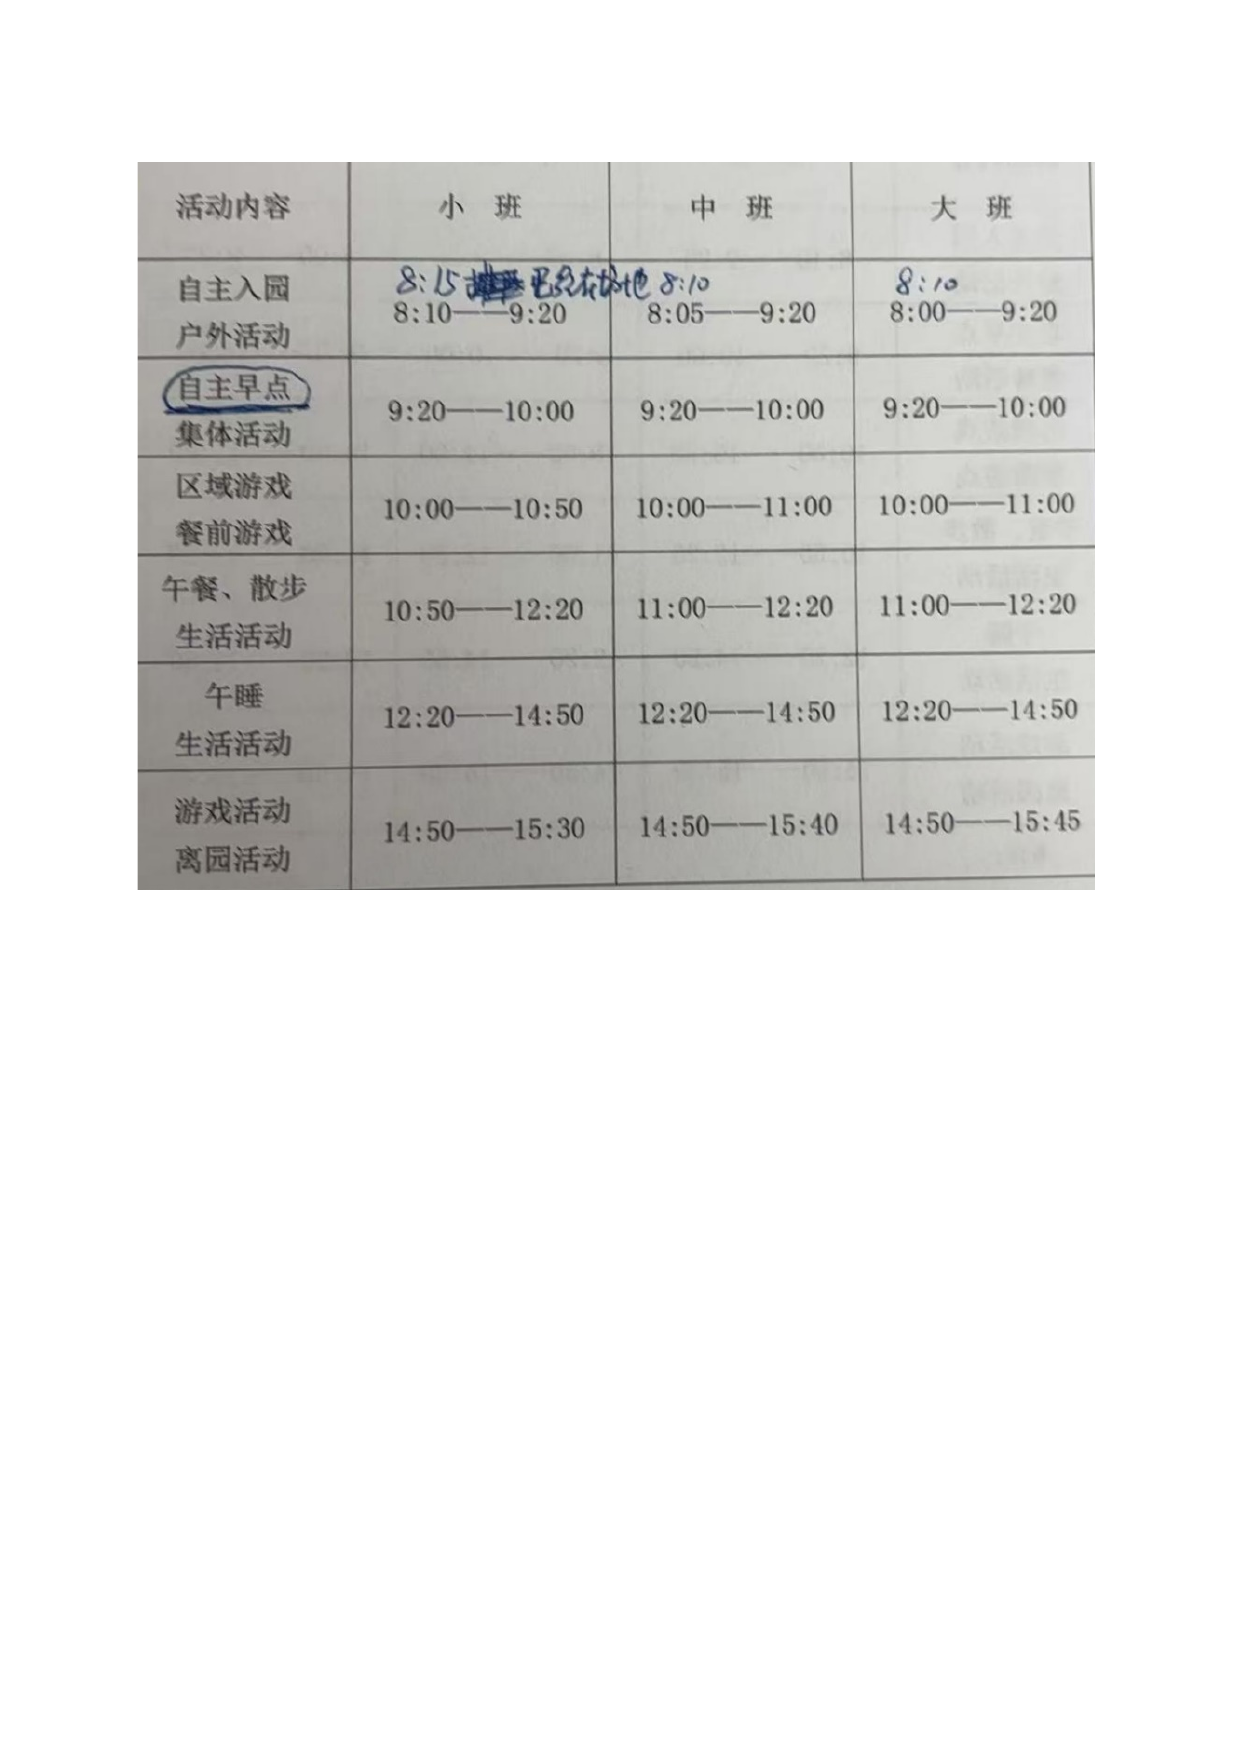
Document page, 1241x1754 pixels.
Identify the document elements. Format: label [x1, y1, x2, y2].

picture [135, 162, 1094, 887]
